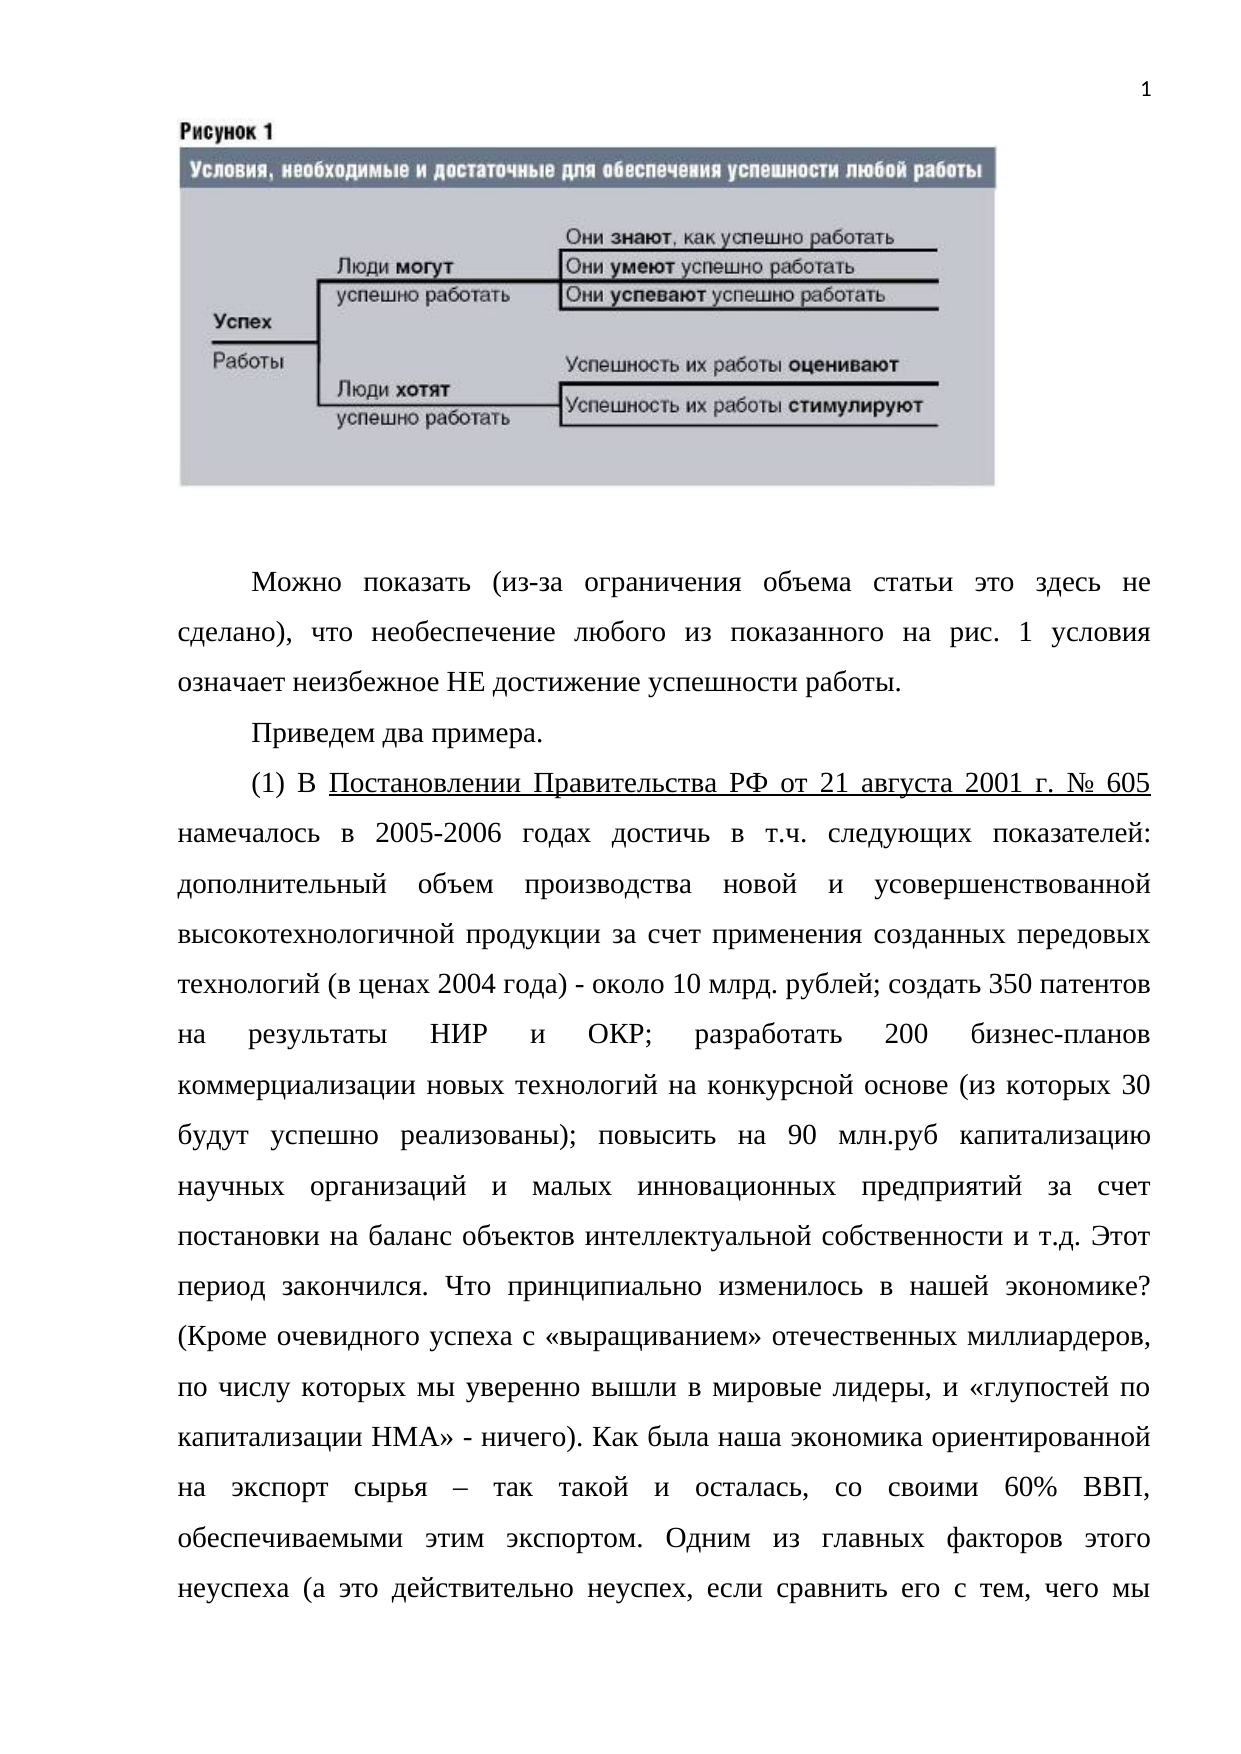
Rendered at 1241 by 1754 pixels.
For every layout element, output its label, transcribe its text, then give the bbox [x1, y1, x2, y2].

picture [177, 118, 998, 489]
text Можно показать (из-за ограничения объема статьи это здесь не сделано), что необеспечение любого из показанного на рис. 1 условия означает неизбежное НЕ достижение успешности работы. [177, 564, 1152, 698]
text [177, 765, 1152, 1604]
text Приведем два примера. [177, 715, 1152, 748]
